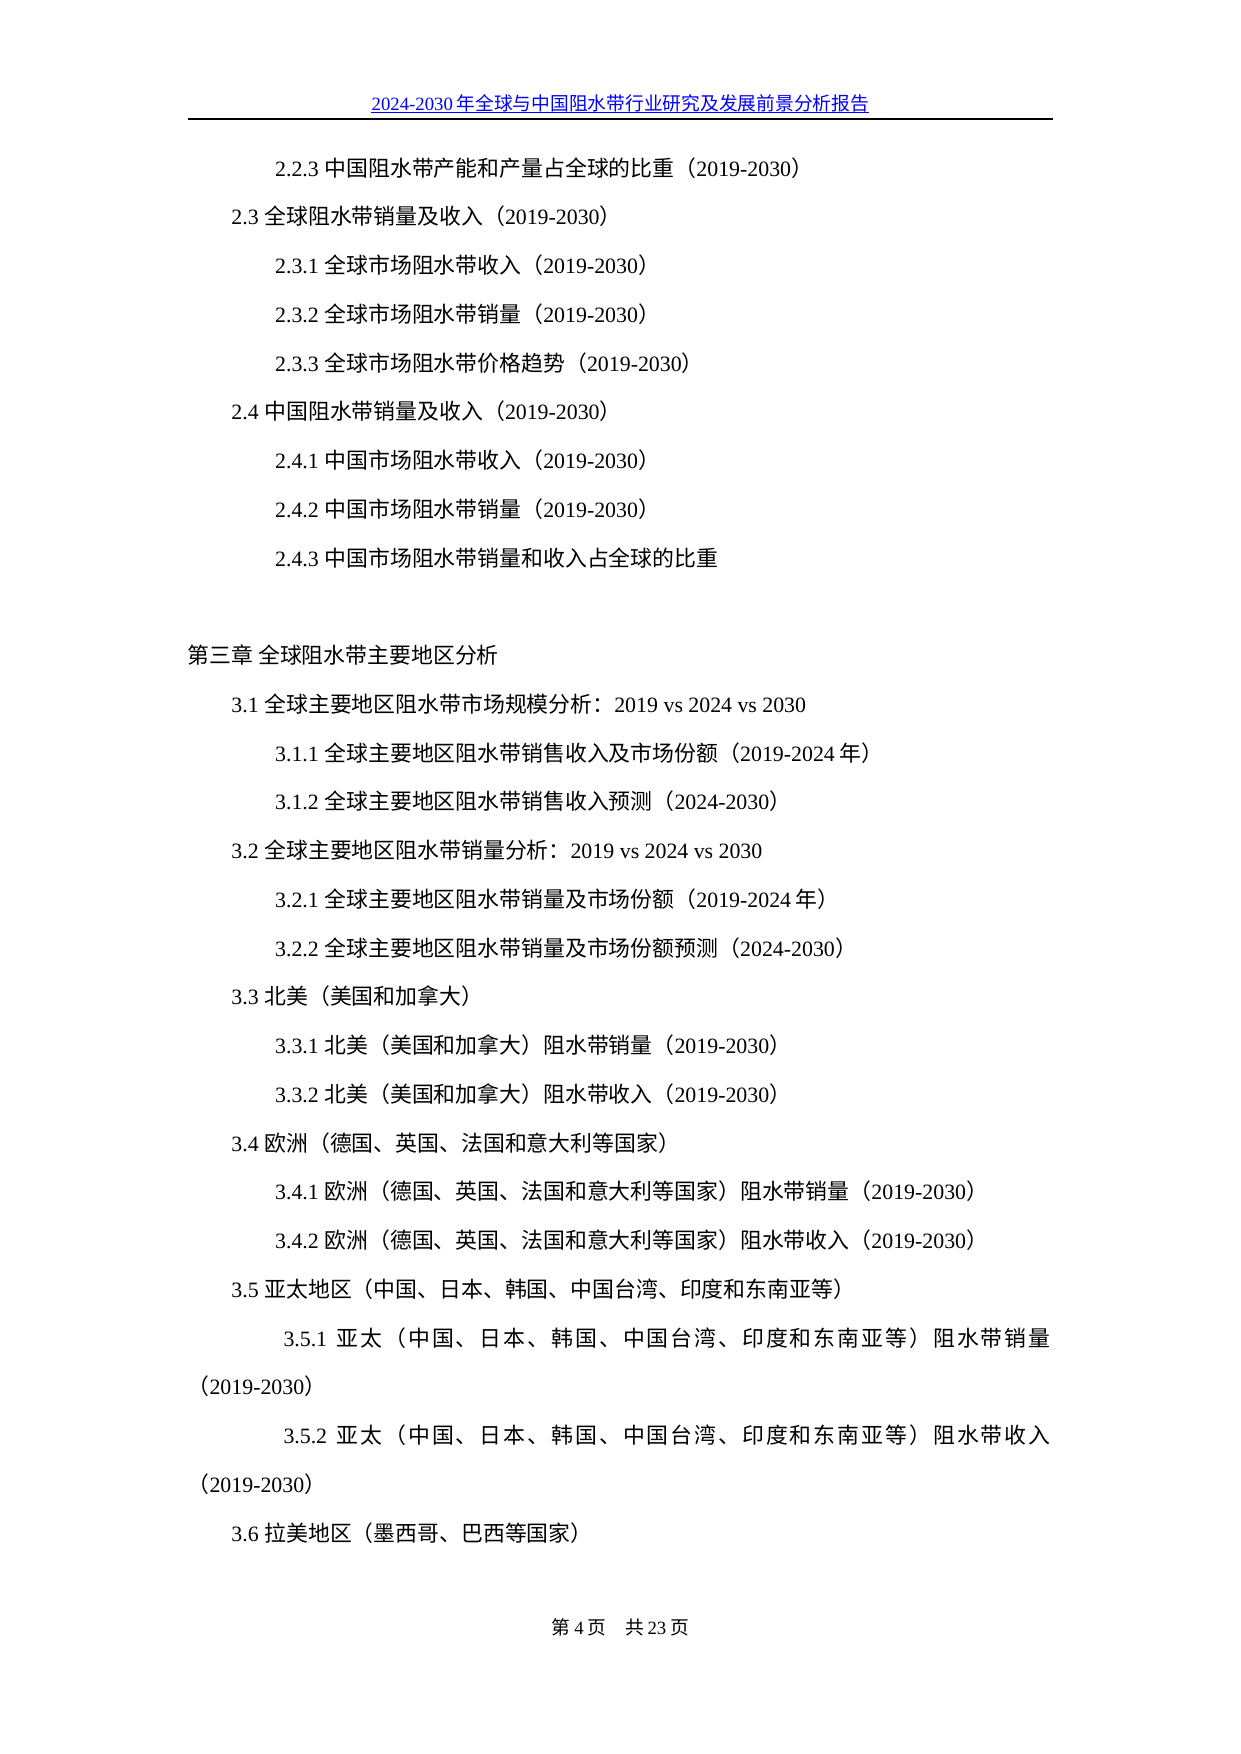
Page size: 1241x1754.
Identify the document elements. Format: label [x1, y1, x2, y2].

text [187, 150, 1053, 1548]
